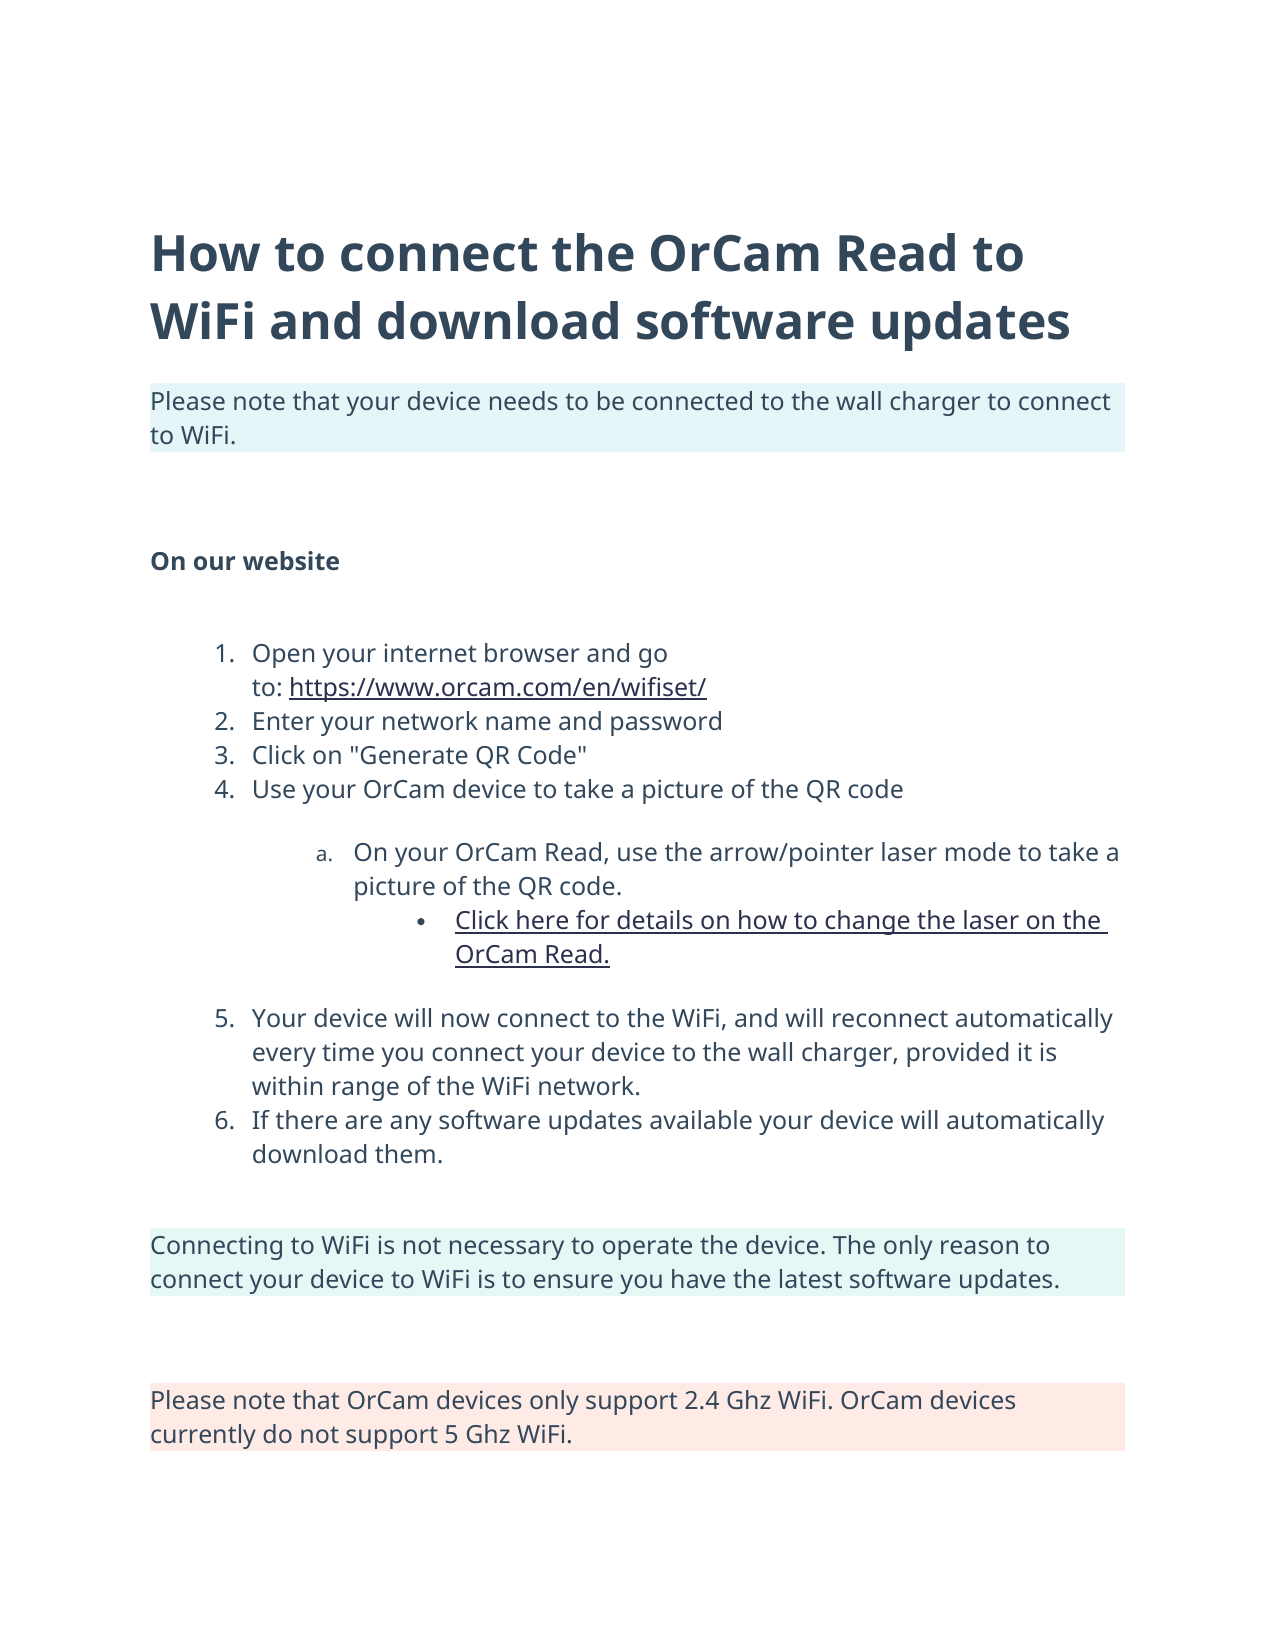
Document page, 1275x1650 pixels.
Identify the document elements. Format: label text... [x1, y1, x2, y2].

list ​​​​​​​On your OrCam Read, use the arrow/pointer laser mode to take a picture of the QR code. [316, 835, 1125, 903]
list Use your OrCam device to take a picture of the QR code [214, 772, 1125, 806]
list Click here for details on how to change the laser on the OrCam Read. [417, 903, 1125, 971]
list Your device will now connect to the WiFi, and will reconnect automatically every time you connect your device to the wall charger, provided it is within range of the WiFi network. [214, 1000, 1125, 1102]
text Connecting to WiFi is not necessary to operate the device. The only reason to connect your device to WiFi is to ensure you have the latest software updates. [150, 1228, 1125, 1296]
list Open your internet browser and go to: https://www.orcam.com/en/wifiset/ [214, 635, 1125, 703]
list Enter your network name and password [214, 703, 1125, 737]
text Please note that your device needs to be connected to the wall charger to connect to WiFi. [150, 383, 1125, 452]
list Click on "Generate QR Code" [214, 737, 1125, 772]
text Please note that OrCam devices only support 2.4 Ghz WiFi. OrCam devices currently do not support 5 Ghz WiFi. [150, 1383, 1125, 1451]
text How to connect the OrCam Read to WiFi and download software updates [150, 150, 1125, 354]
list If there are any software updates available your device will automatically download them. [214, 1102, 1125, 1198]
text On our website [150, 544, 1125, 606]
